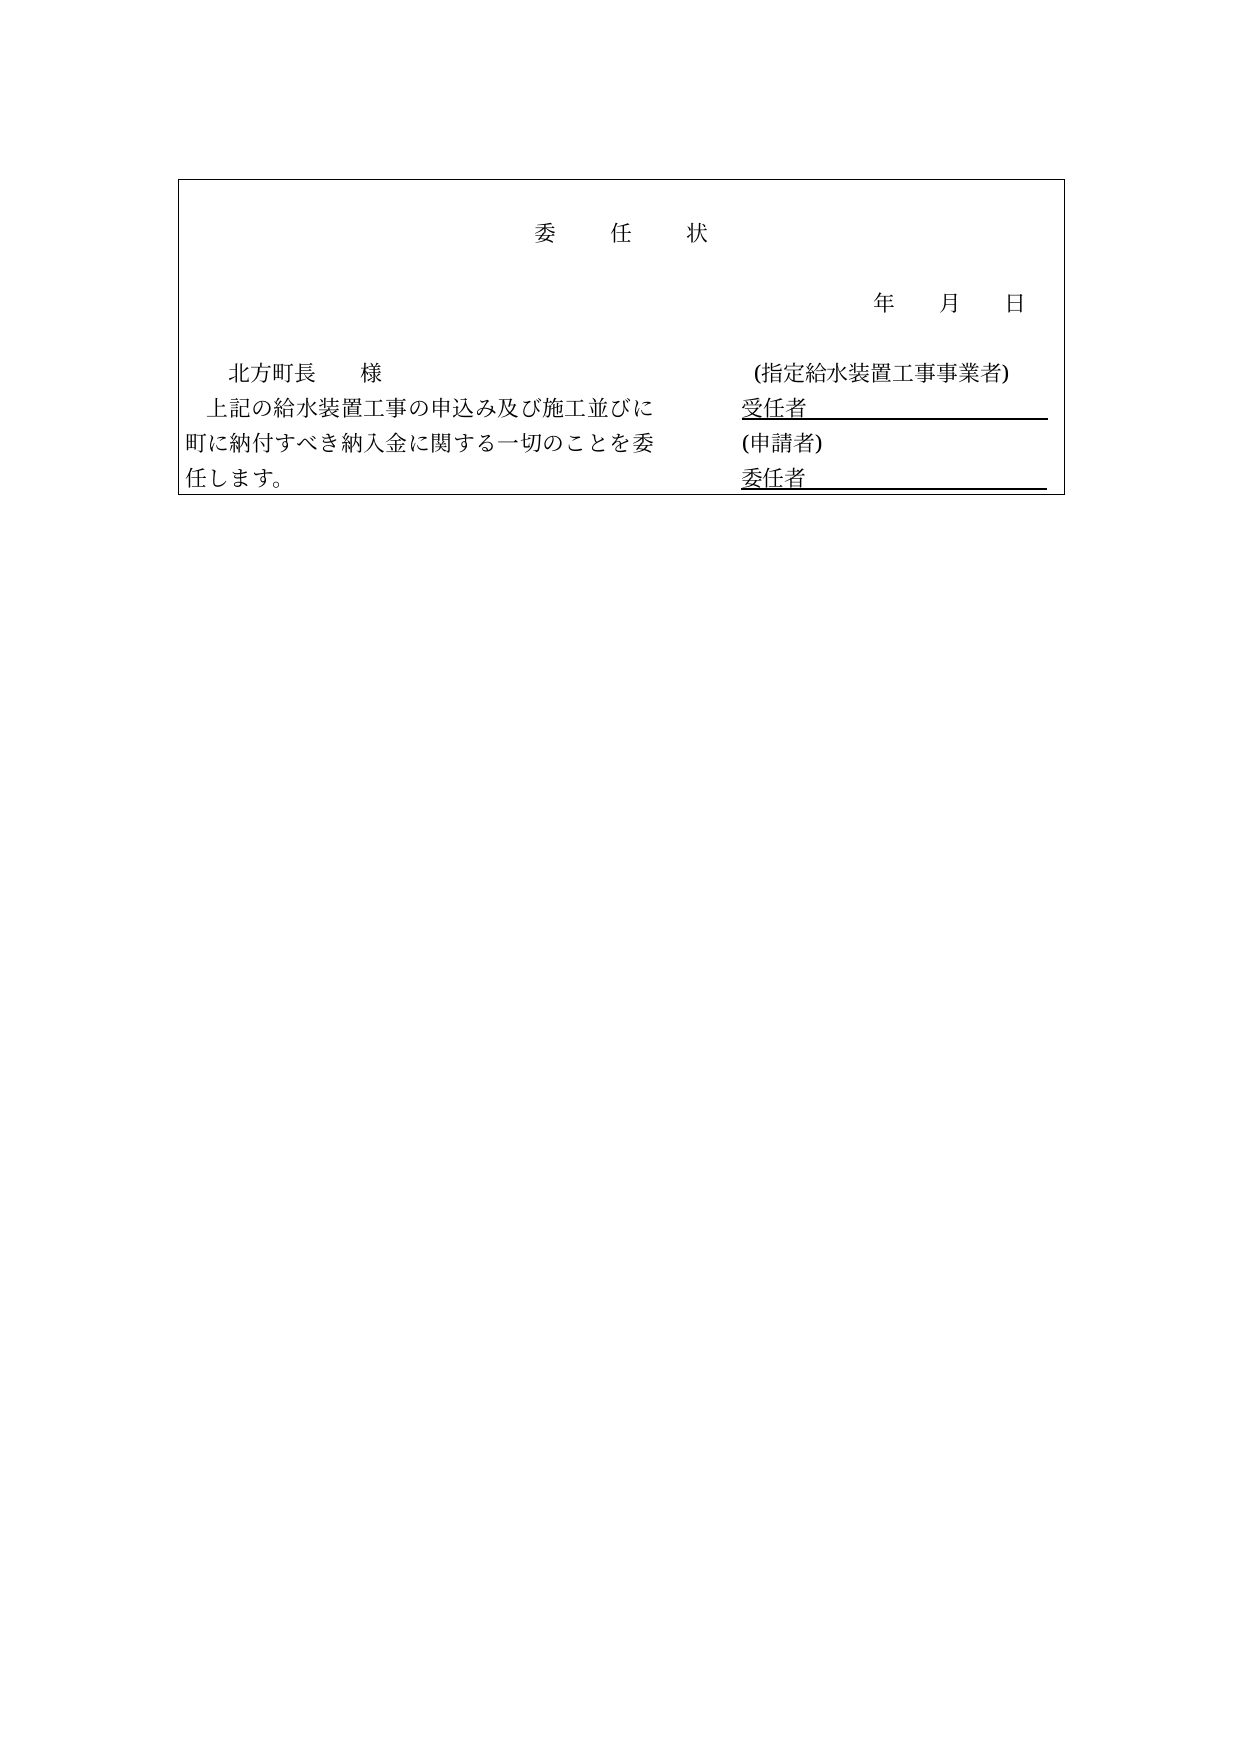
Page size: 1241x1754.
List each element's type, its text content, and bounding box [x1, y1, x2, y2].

table_header 委任状 年 月 日 北方町長 様 (指定給水装置工事事業者) 上記の給水装置工事の申込み及び施工並びに 受任者 町に納付すべき納入金に関する一切のことを委 (申請者) 任します。 委任者 [179, 180, 1064, 494]
